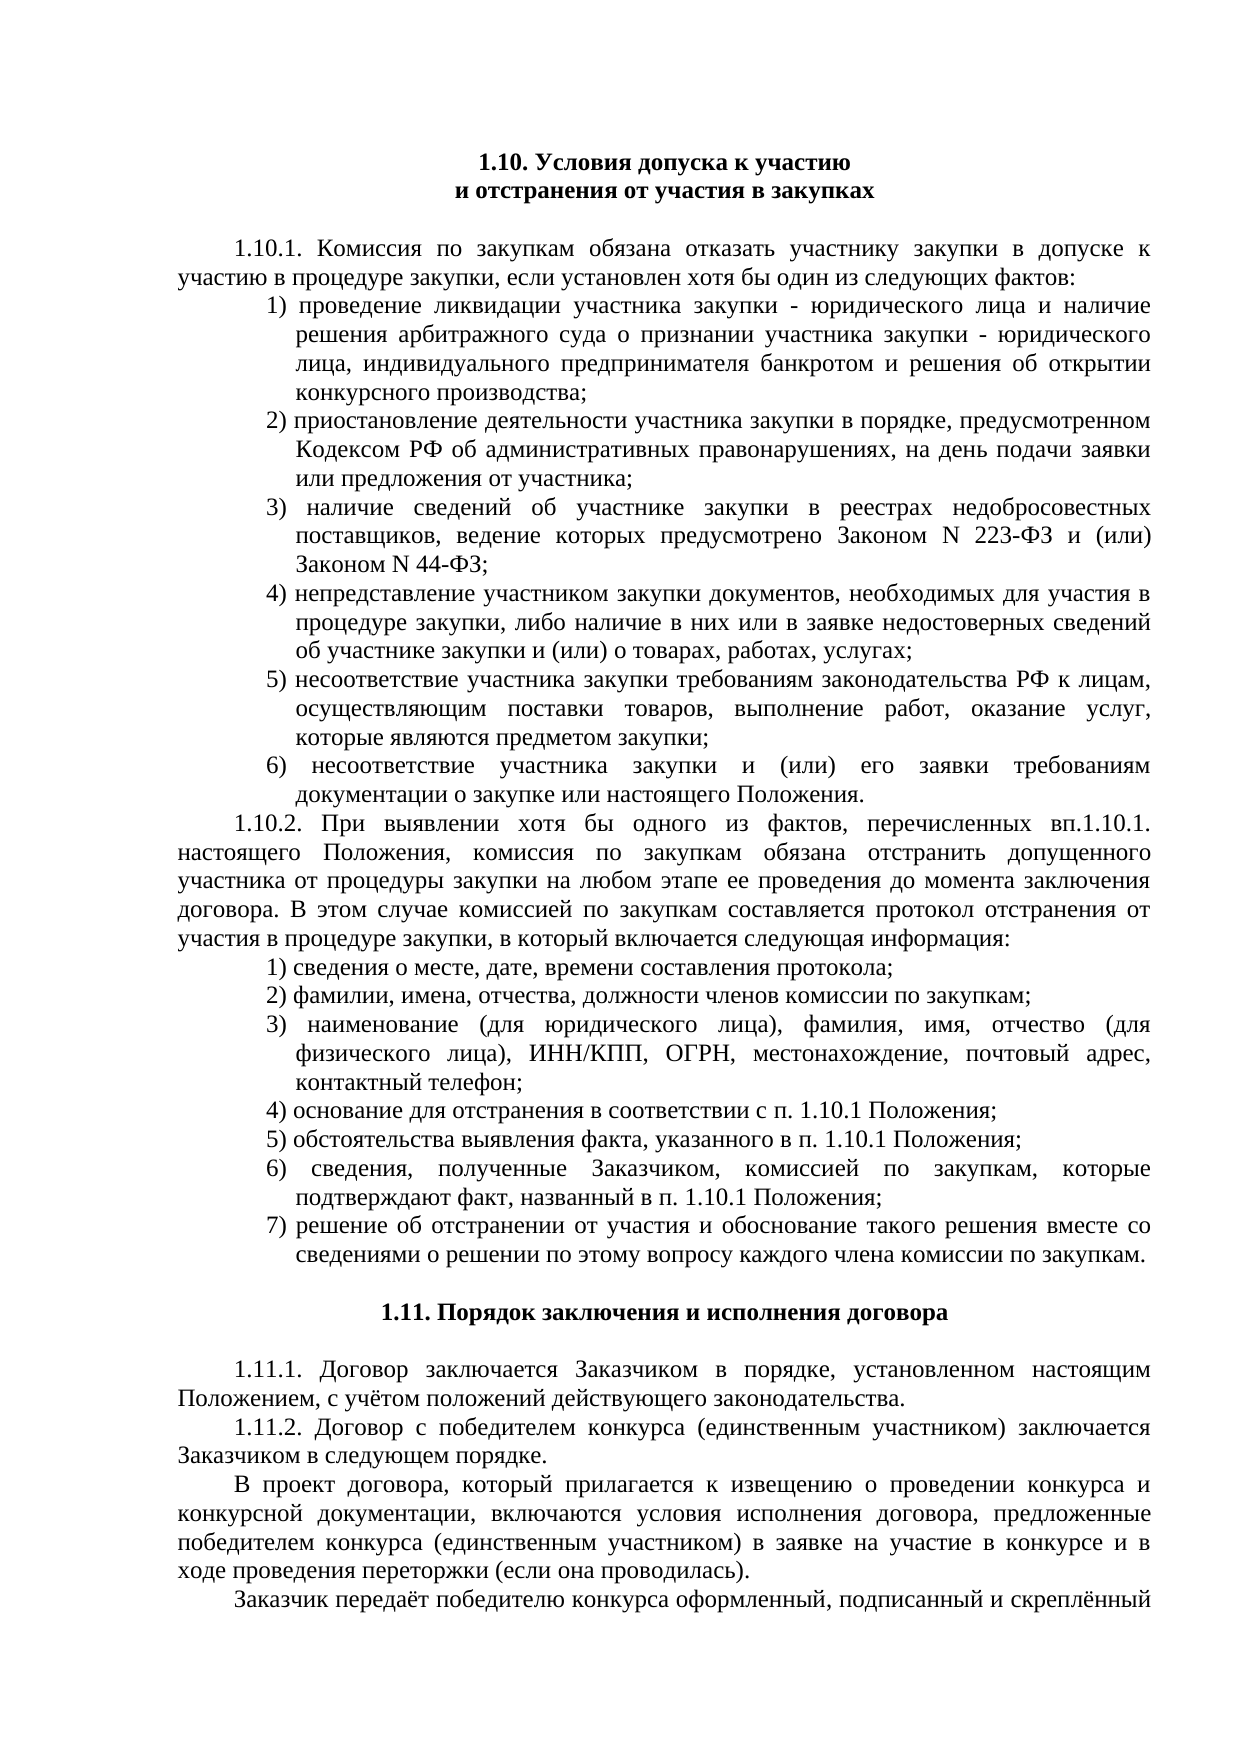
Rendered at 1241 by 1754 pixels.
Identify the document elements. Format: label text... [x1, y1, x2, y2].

text В проект договора, который прилагается к извещению о проведении конкурса и конкурсной документации, включаются условия исполнения договора, предложенные победителем конкурса (единственным участником) в заявке на участие в конкурсе и в ходе проведения переторжки (если она проводилась). [177, 1469, 1152, 1584]
text и отстранения от участия в закупках [177, 176, 1152, 204]
text 6) несоответствие участника закупки и (или) его заявки требованиям документации о закупке или настоящего Положения. [266, 751, 1152, 808]
text 1.11.2. Договор с победителем конкурса (единственным участником) заключается Заказчиком в следующем порядке. [177, 1412, 1152, 1469]
text 1.10.1. Комиссия по закупкам обязана отказать участнику закупки в допуске к участию в процедуре закупки, если установлен хотя бы один из следующих фактов: [177, 233, 1152, 291]
text 1.11. Порядок заключения и исполнения договора [177, 1297, 1152, 1326]
text 4) основание для отстранения в соответствии с п. 1.10.1 Положения; [266, 1096, 1152, 1124]
text 5) обстоятельства выявления факта, указанного в п. 1.10.1 Положения; [266, 1124, 1152, 1153]
text 7) решение об отстранении от участия и обоснование такого решения вместе со сведениями о решении по этому вопросу каждого члена комиссии по закупкам. [266, 1211, 1152, 1268]
text 1.10.2. При выявлении хотя бы одного из фактов, перечисленных вп.1.10.1. настоящего Положения, комиссия по закупкам обязана отстранить допущенного участника от процедуры закупки на любом этапе ее проведения до момента заключения договора. В этом случае комиссией по закупкам составляется протокол отстранения от участия в процедуре закупки, в который включается следующая информация: [177, 808, 1152, 952]
text 1) проведение ликвидации участника закупки - юридического лица и наличие решения арбитражного суда о признании участника закупки - юридического лица, индивидуального предпринимателя банкротом и решения об открытии конкурсного производства; [266, 291, 1152, 406]
text 4) непредставление участником закупки документов, необходимых для участия в процедуре закупки, либо наличие в них или в заявке недостоверных сведений об участнике закупки и (или) о товарах, работах, услугах; [266, 578, 1152, 664]
text 6) сведения, полученные Заказчиком, комиссией по закупкам, которые подтверждают факт, названный в п. 1.10.1 Положения; [266, 1153, 1152, 1211]
text 1) сведения о месте, дате, времени составления протокола; [266, 952, 1152, 981]
text 3) наименование (для юридического лица), фамилия, имя, отчество (для физического лица), ИНН/КПП, ОГРН, местонахождение, почтовый адрес, контактный телефон; [266, 1009, 1152, 1096]
text 1.10. Условия допуска к участию [177, 147, 1152, 176]
text 1.11.1. Договор заключается Заказчиком в порядке, установленном настоящим Положением, с учётом положений действующего законодательства. [177, 1354, 1152, 1412]
text 2) приостановление деятельности участника закупки в порядке, предусмотренном Кодексом РФ об административных правонарушениях, на день подачи заявки или предложения от участника; [266, 406, 1152, 492]
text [177, 1584, 1152, 1613]
text 2) фамилии, имена, отчества, должности членов комиссии по закупкам; [266, 981, 1152, 1009]
text 3) наличие сведений об участнике закупки в реестрах недобросовестных поставщиков, ведение которых предусмотрено Законом N 223-ФЗ и (или) Законом N 44-ФЗ; [266, 492, 1152, 578]
text 5) несоответствие участника закупки требованиям законодательства РФ к лицам, осуществляющим поставки товаров, выполнение работ, оказание услуг, которые являются предметом закупки; [266, 664, 1152, 751]
